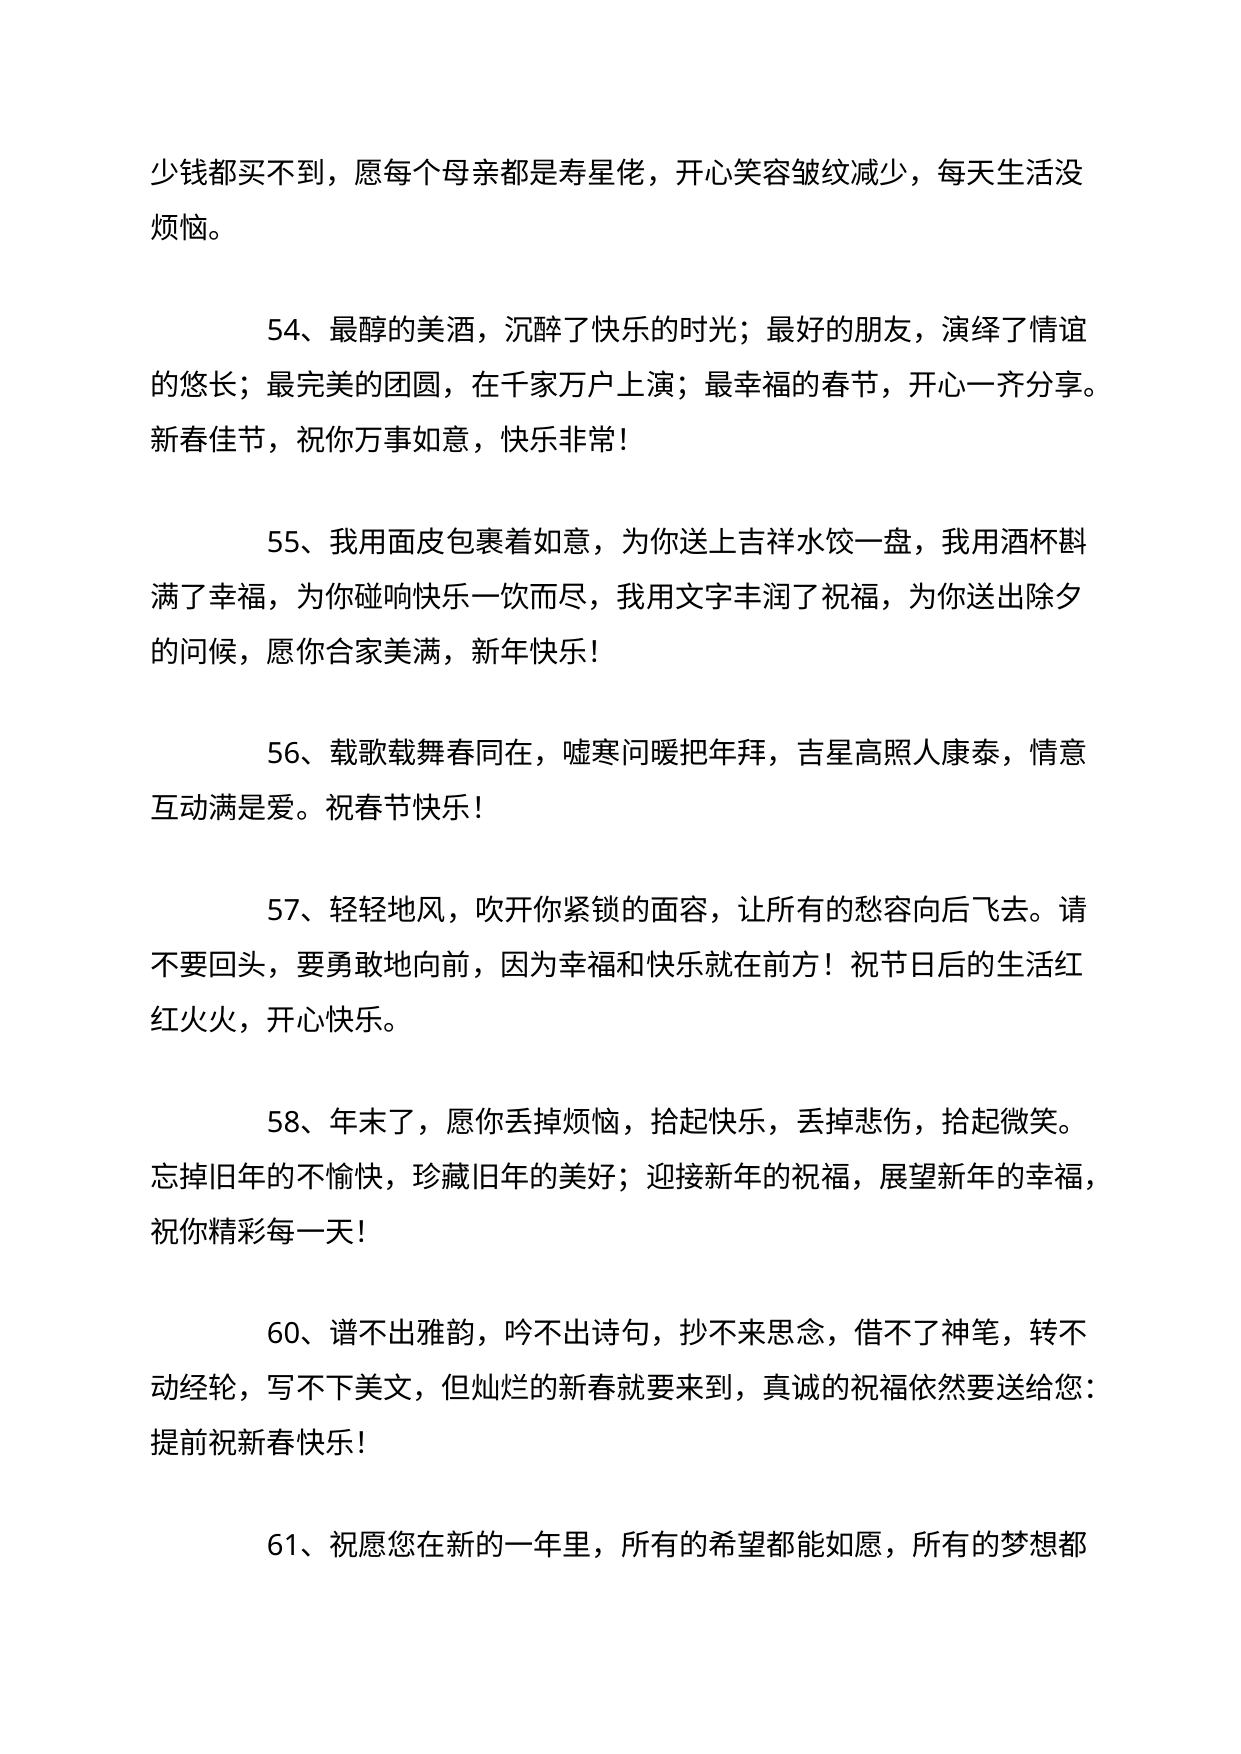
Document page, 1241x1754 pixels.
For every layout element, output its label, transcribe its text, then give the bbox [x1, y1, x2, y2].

text 60、谱不出雅韵，吟不出诗句，抄不来思念，借不了神笔，转不动经轮，写不下美文，但灿烂的新春就要来到，真诚的祝福依然要送给您：提前祝新春快乐！ [150, 1310, 1090, 1462]
text 58、年末了，愿你丢掉烦恼，拾起快乐，丢掉悲伤，拾起微笑。忘掉旧年的不愉快，珍藏旧年的美好；迎接新年的祝福，展望新年的幸福，祝你精彩每一天！ [150, 1098, 1090, 1251]
text 57、轻轻地风，吹开你紧锁的面容，让所有的愁容向后飞去。请不要回头，要勇敢地向前，因为幸福和快乐就在前方！祝节日后的生活红红火火，开心快乐。 [150, 887, 1090, 1039]
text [150, 150, 1090, 247]
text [150, 1522, 1090, 1564]
text 55、我用面皮包裹着如意，为你送上吉祥水饺一盘，我用酒杯斟满了幸福，为你碰响快乐一饮而尽，我用文字丰润了祝福，为你送出除夕的问候，愿你合家美满，新年快乐！ [150, 518, 1090, 671]
text 54、最醇的美酒，沉醉了快乐的时光；最好的朋友，演绎了情谊的悠长；最完美的团圆，在千家万户上演；最幸福的春节，开心一齐分享。新春佳节，祝你万事如意，快乐非常！ [150, 307, 1090, 459]
text 56、载歌载舞春同在，嘘寒问暖把年拜，吉星高照人康泰，情意互动满是爱。祝春节快乐！ [150, 730, 1090, 827]
